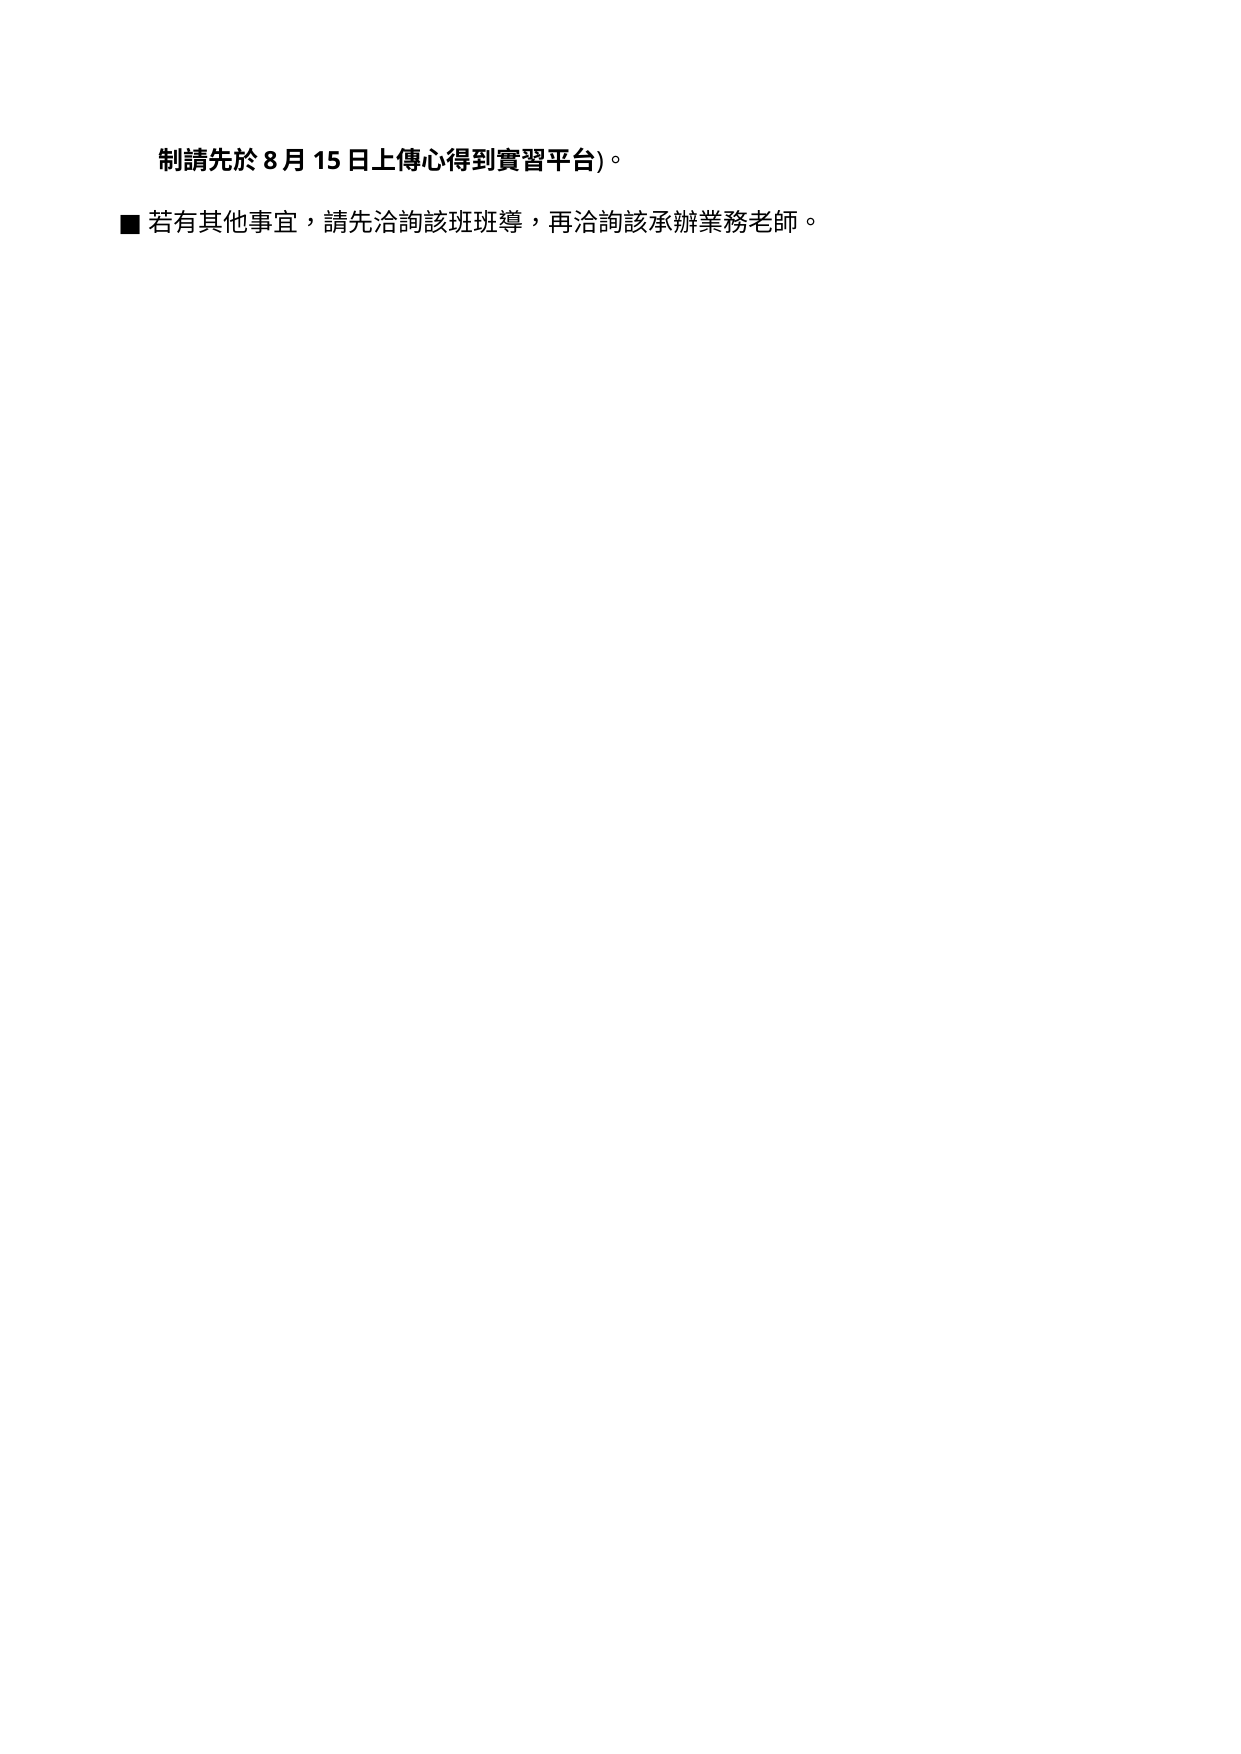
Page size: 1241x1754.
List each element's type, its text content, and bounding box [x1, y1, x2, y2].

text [118, 127, 1122, 189]
text ■ 若有其他事宜，請先洽詢該班班導，再洽詢該承辦業務老師。 [118, 189, 1122, 252]
